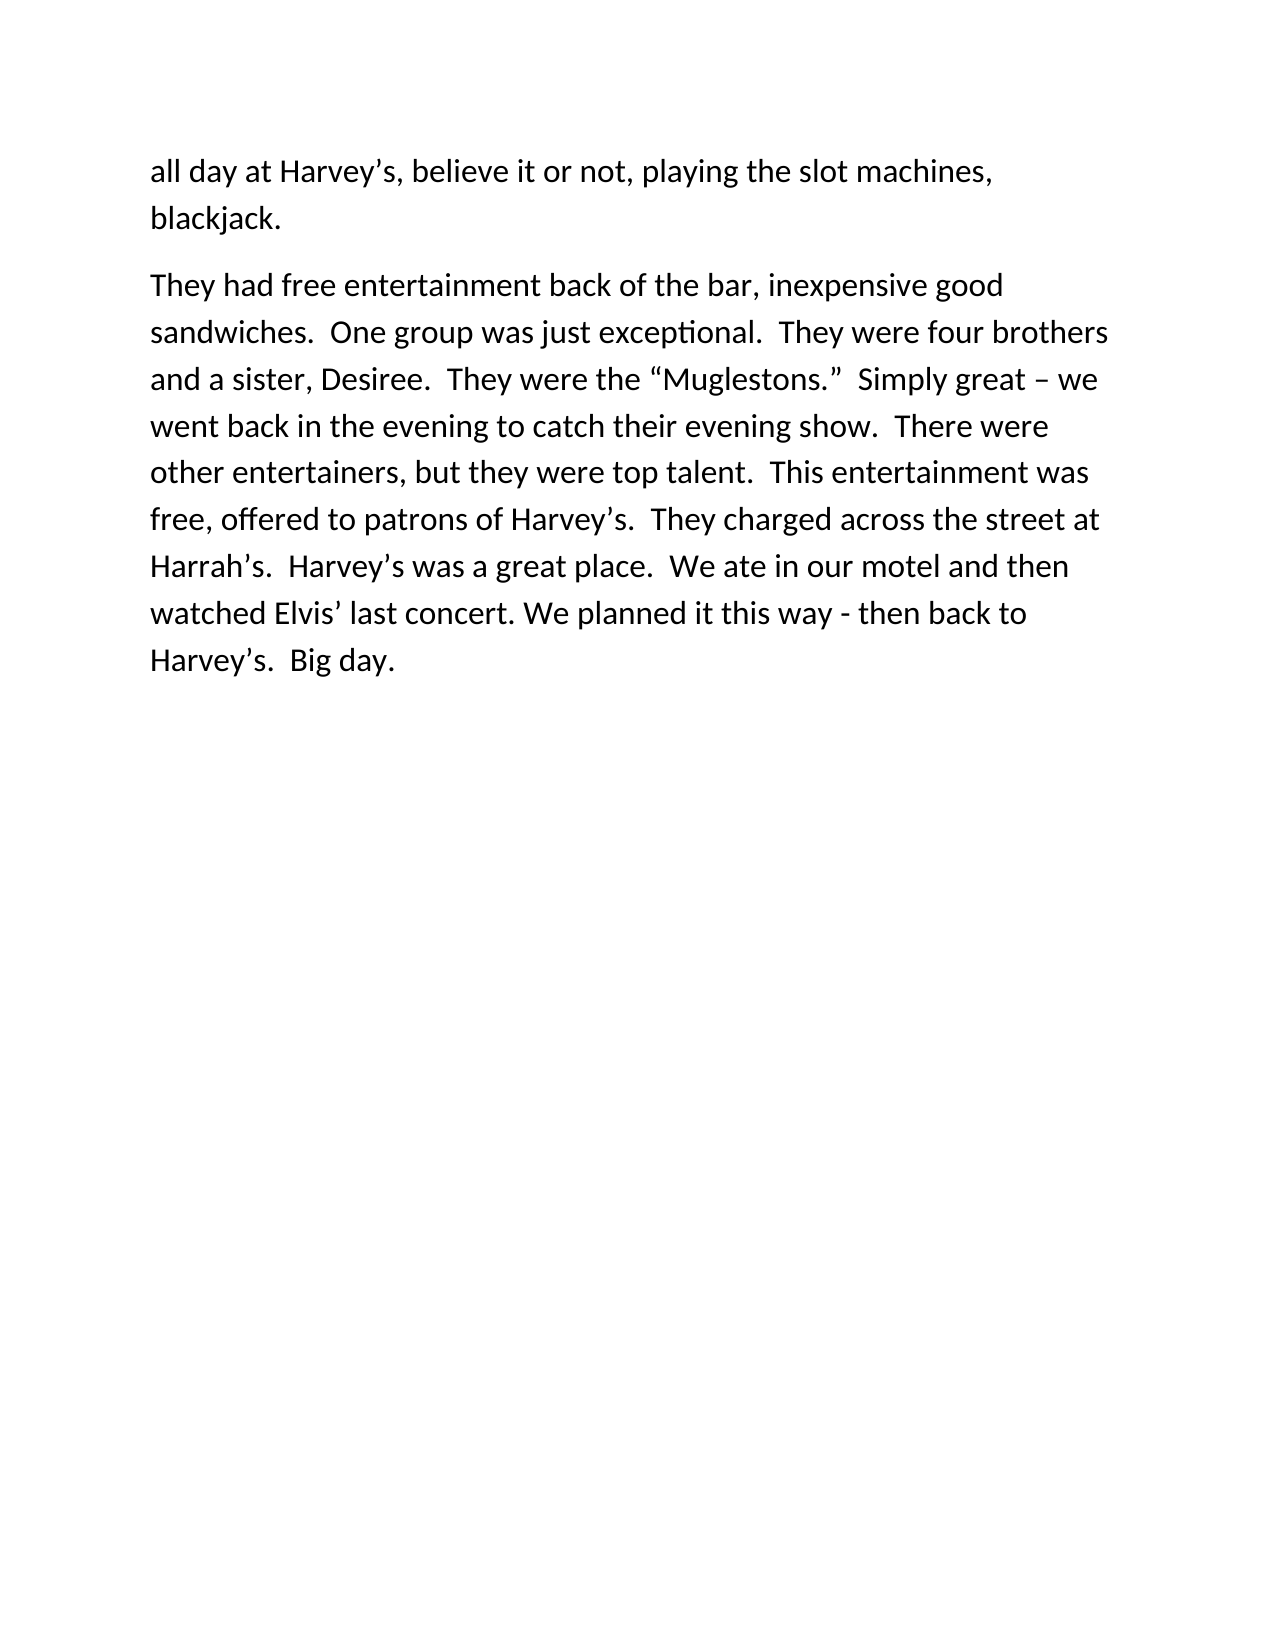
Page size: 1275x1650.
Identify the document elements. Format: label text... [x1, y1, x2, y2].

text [150, 150, 1125, 237]
text They had free entertainment back of the bar, inexpensive good sandwiches. One group was just exceptional. They were four brothers and a sister, Desiree. They were the “Muglestons.” Simply great – we went back in the evening to catch their evening show. There were other entertainers, but they were top talent. This entertainment was free, offered to patrons of Harvey’s. They charged across the street at Harrah’s. Harvey’s was a great place. We ate in our motel and then watched Elvis’ last concert. We planned it this way - then back to Harvey’s. Big day. [150, 264, 1125, 679]
